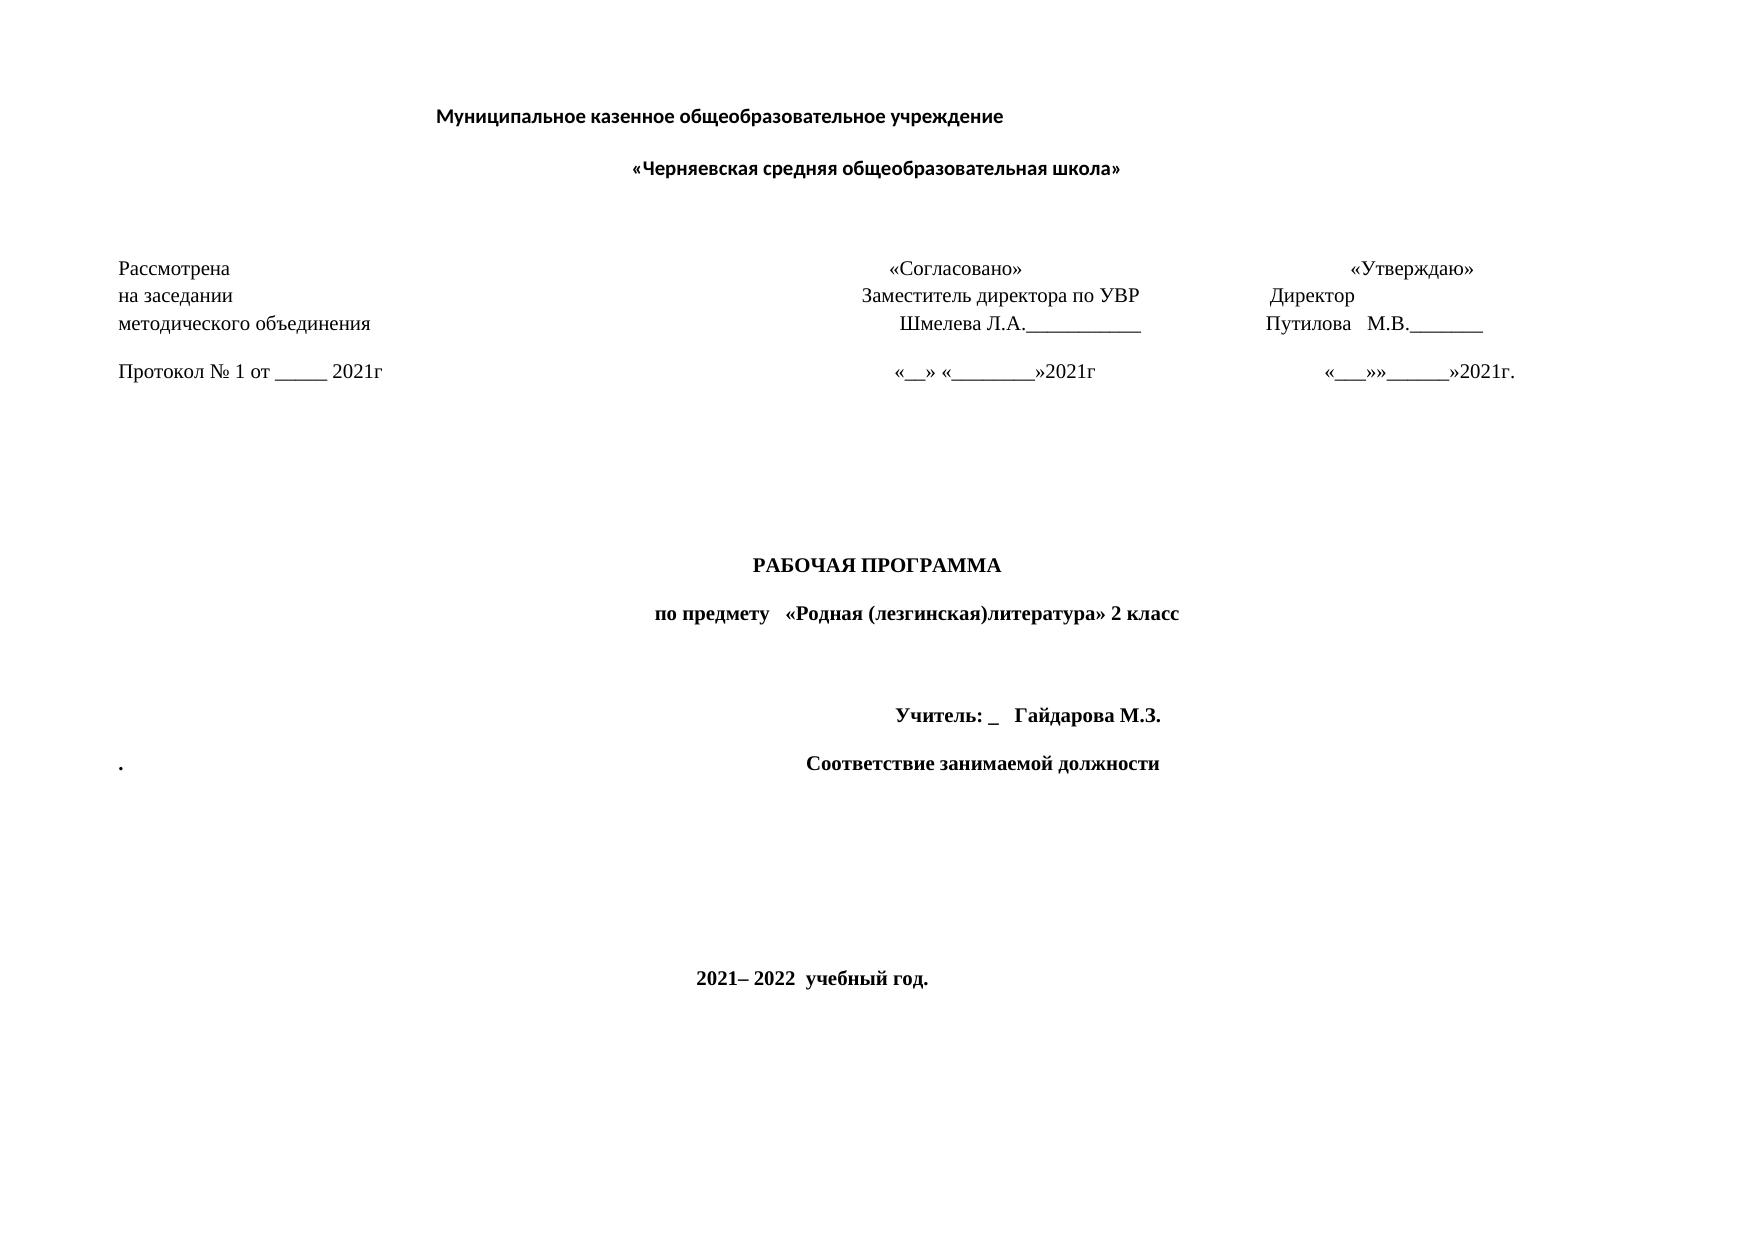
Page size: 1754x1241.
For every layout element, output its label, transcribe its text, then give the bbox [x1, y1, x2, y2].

text по предмету «Родная (лезгинская)литература» 2 класс [118, 601, 1636, 625]
text Учитель: _ Гайдарова М.З. [118, 703, 1636, 727]
text 2021– 2022 учебный год. [118, 966, 1636, 990]
text Муниципальное казенное общеобразовательное учреждение [118, 103, 1636, 129]
text «Черняевская средняя общеобразовательная школа» [118, 155, 1636, 181]
text . Соответствие занимаемой должности [118, 751, 1636, 775]
text Рассмотрена «Согласовано» «Утверждаю» на заседании Заместитель директора по УВР Директор методического объединения Шмелева Л.А.___________ Путилова М.В._______ [118, 255, 1636, 335]
text Протокол № 1 от _____ 2021г «__» «________»2021г «___»»______»2021г. [118, 359, 1636, 383]
text РАБОЧАЯ ПРОГРАММА [118, 553, 1636, 577]
